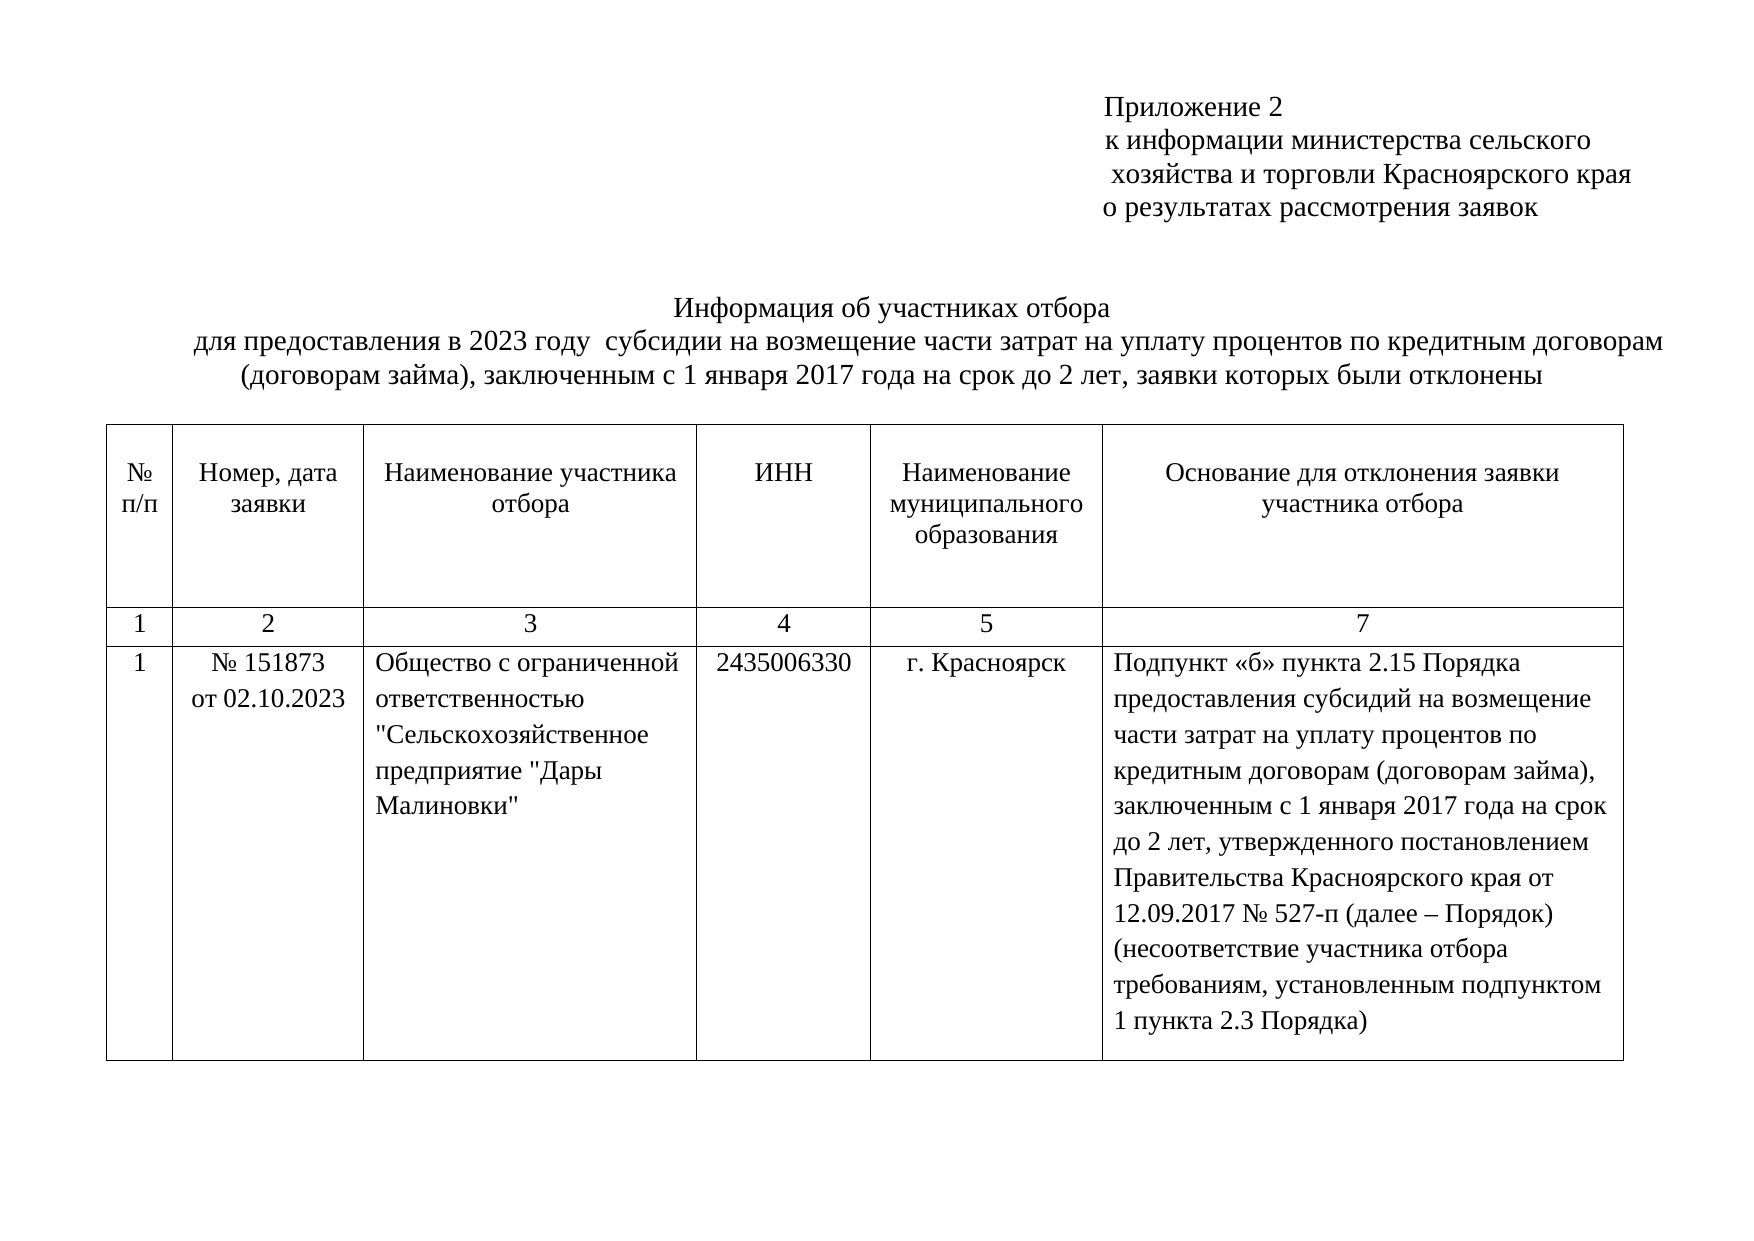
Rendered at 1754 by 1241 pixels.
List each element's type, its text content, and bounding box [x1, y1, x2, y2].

text Приложение 2 [561, 89, 1665, 122]
text Информация об участниках отбора [118, 290, 1665, 323]
text о результатах рассмотрения заявок [118, 189, 1665, 223]
table_cell г. Красноярск [871, 647, 1102, 1060]
table_cell 5 [871, 608, 1102, 646]
table_cell 1 [107, 647, 172, 1060]
table_cell Подпункт «б» пункта 2.15 Порядка предоставления субсидий на возмещение части затрат на уплату процентов по кредитным договорам (договорам займа), заключенным с 1 января 2017 года на срок до 2 лет, утвержденного постановлением Правительства Красноярского края от 12.09.2017 № 527-п (далее – Порядок) (несоответствие участника отбора требованиям, установленным подпунктом 1 пункта 2.3 Порядка) [1103, 647, 1623, 1060]
table_cell 7 [1103, 608, 1623, 646]
text хозяйства и торговли Красноярского края [561, 156, 1665, 189]
text к информации министерства сельского [118, 122, 1665, 156]
table_cell 2 [173, 608, 363, 646]
table_cell 1 [107, 608, 172, 646]
table_cell 4 [697, 608, 870, 646]
text для предоставления в 2023 году субсидии на возмещение части затрат на уплату процентов по кредитным договорам (договорам займа), заключенным с 1 января 2017 года на срок до 2 лет, заявки которых были отклонены [118, 323, 1665, 391]
table_cell 2435006330 [697, 647, 870, 1060]
table_header ИНН [697, 425, 870, 607]
table_header Основание для отклонения заявки участника отбора [1103, 425, 1623, 607]
table_header Наименование участника отбора [364, 425, 696, 607]
table_cell 3 [364, 608, 696, 646]
table_header Номер, дата заявки [173, 425, 363, 607]
table_header № п/п [107, 425, 172, 607]
table_cell Общество с ограниченной ответственностью "Сельскохозяйственное предприятие "Дары Малиновки" [364, 647, 696, 1060]
table_cell № 151873 от 02.10.2023 [173, 647, 363, 1060]
table_header Наименование муниципального образования [871, 425, 1102, 607]
